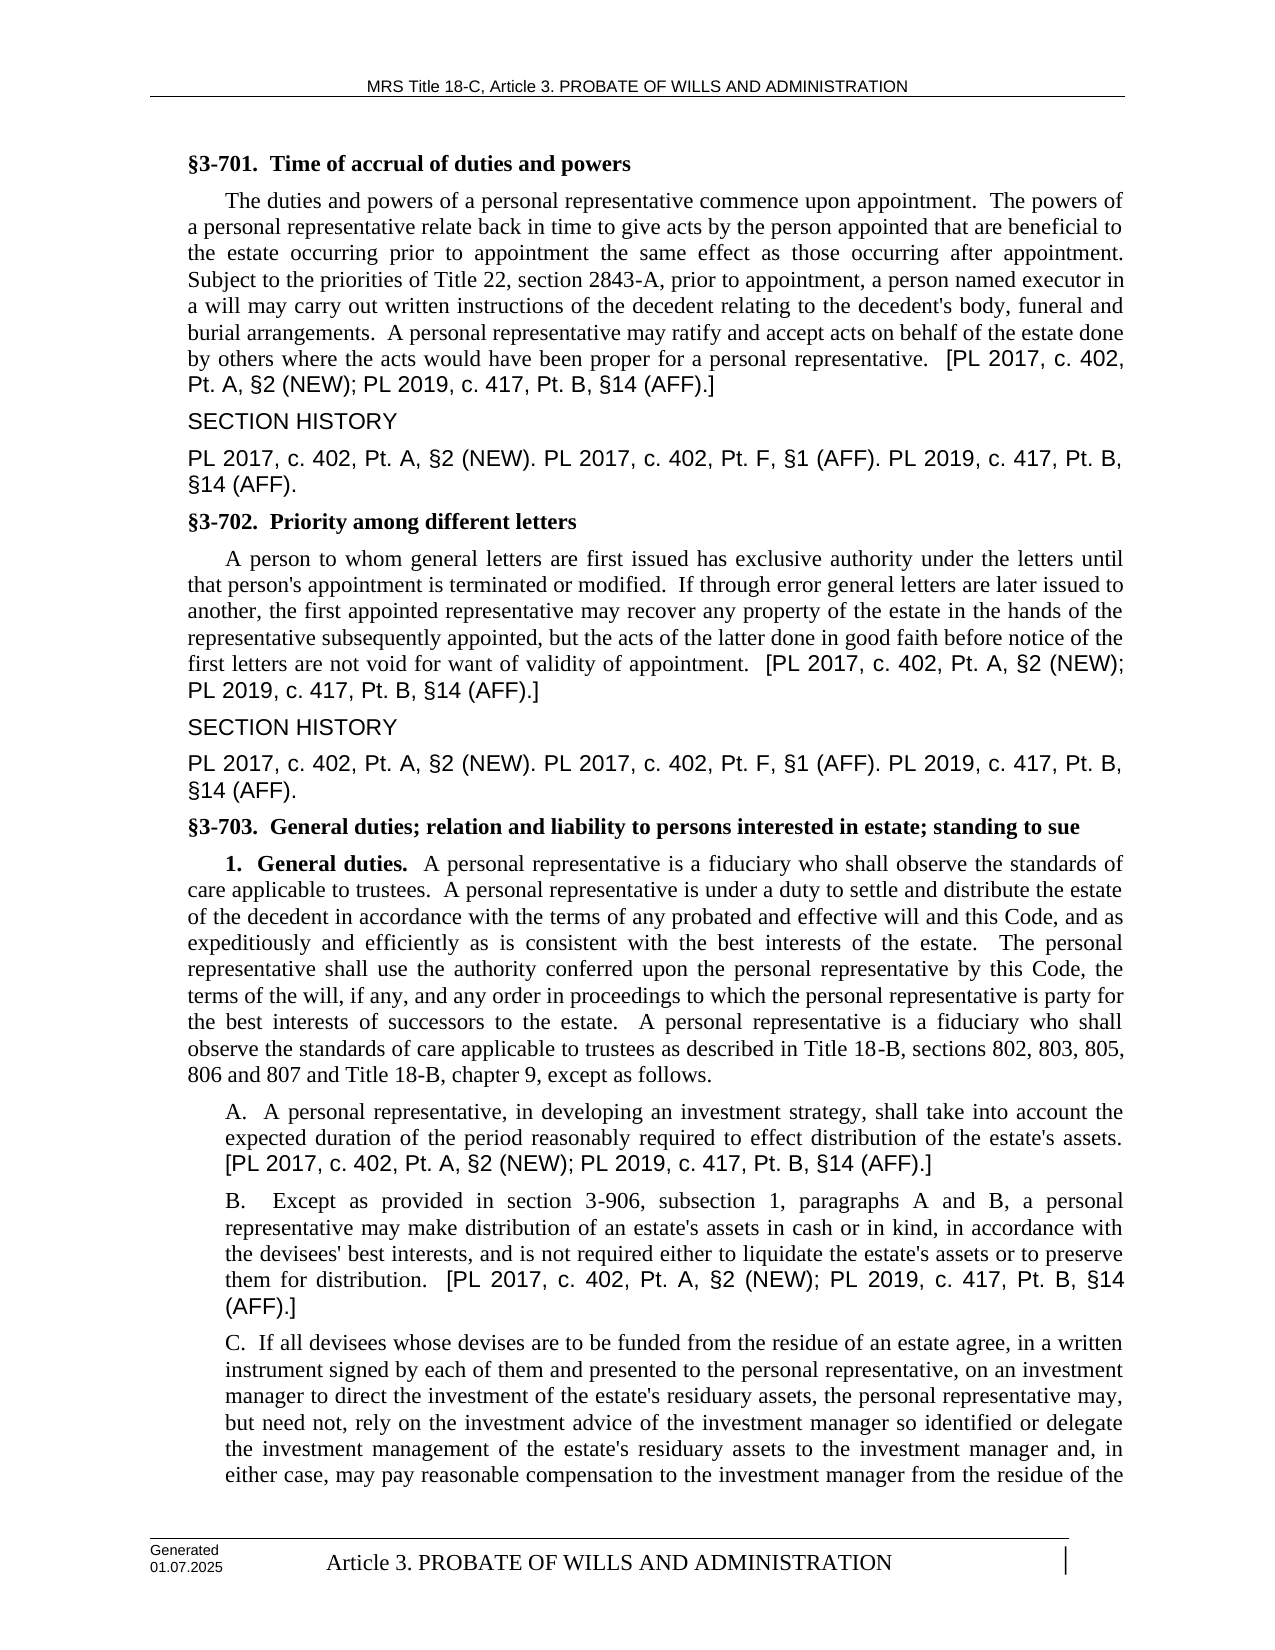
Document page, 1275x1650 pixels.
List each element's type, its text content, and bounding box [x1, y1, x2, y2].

text A. A personal representative, in developing an investment strategy, shall take into account the expected duration of the period reasonably required to effect distribution of the estate's assets. [PL 2017, c. 402, Pt. A, §2 (NEW); PL 2019, c. 417, Pt. B, §14 (AFF).] [225, 1098, 1125, 1177]
text PL 2017, c. 402, Pt. A, §2 (NEW). PL 2017, c. 402, Pt. F, §1 (AFF). PL 2019, c. 417, Pt. B, §14 (AFF). [187, 445, 1125, 498]
text SECTION HISTORY [187, 713, 1125, 740]
text §3-703. General duties; relation and liability to persons interested in estate; standing to sue [187, 813, 1125, 840]
text The duties and powers of a personal representative commence upon appointment. The powers of a personal representative relate back in time to give acts by the person appointed that are beneficial to the estate occurring prior to appointment the same effect as those occurring after appointment. Subject to the priorities of Title 22, section 2843‑A, prior to appointment, a person named executor in a will may carry out written instructions of the decedent relating to the decedent's body, funeral and burial arrangements. A personal representative may ratify and accept acts on behalf of the estate done by others where the acts would have been proper for a personal representative. [PL 2017, c. 402, Pt. A, §2 (NEW); PL 2019, c. 417, Pt. B, §14 (AFF).] [187, 187, 1125, 398]
text A person to whom general letters are first issued has exclusive authority under the letters until that person's appointment is terminated or modified. If through error general letters are later issued to another, the first appointed representative may recover any property of the estate in the hands of the representative subsequently appointed, but the acts of the latter done in good faith before notice of the first letters are not void for want of validity of appointment. [PL 2017, c. 402, Pt. A, §2 (NEW); PL 2019, c. 417, Pt. B, §14 (AFF).] [187, 545, 1125, 703]
text SECTION HISTORY [187, 408, 1125, 434]
text B. Except as provided in section 3‑906, subsection 1, paragraphs A and B, a personal representative may make distribution of an estate's assets in cash or in kind, in accordance with the devisees' best interests, and is not required either to liquidate the estate's assets or to preserve them for distribution. [PL 2017, c. 402, Pt. A, §2 (NEW); PL 2019, c. 417, Pt. B, §14 (AFF).] [225, 1187, 1125, 1319]
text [225, 1329, 1125, 1488]
text PL 2017, c. 402, Pt. A, §2 (NEW). PL 2017, c. 402, Pt. F, §1 (AFF). PL 2019, c. 417, Pt. B, §14 (AFF). [187, 750, 1125, 803]
text §3-701. Time of accrual of duties and powers [187, 150, 1125, 176]
text 1. General duties. A personal representative is a fiduciary who shall observe the standards of care applicable to trustees. A personal representative is under a duty to settle and distribute the estate of the decedent in accordance with the terms of any probated and effective will and this Code, and as expeditiously and efficiently as is consistent with the best interests of the estate. The personal representative shall use the authority conferred upon the personal representative by this Code, the terms of the will, if any, and any order in proceedings to which the personal representative is party for the best interests of successors to the estate. A personal representative is a fiduciary who shall observe the standards of care applicable to trustees as described in Title 18‑B, sections 802, 803, 805, 806 and 807 and Title 18‑B, chapter 9, except as follows. [187, 850, 1125, 1087]
text §3-702. Priority among different letters [187, 508, 1125, 534]
